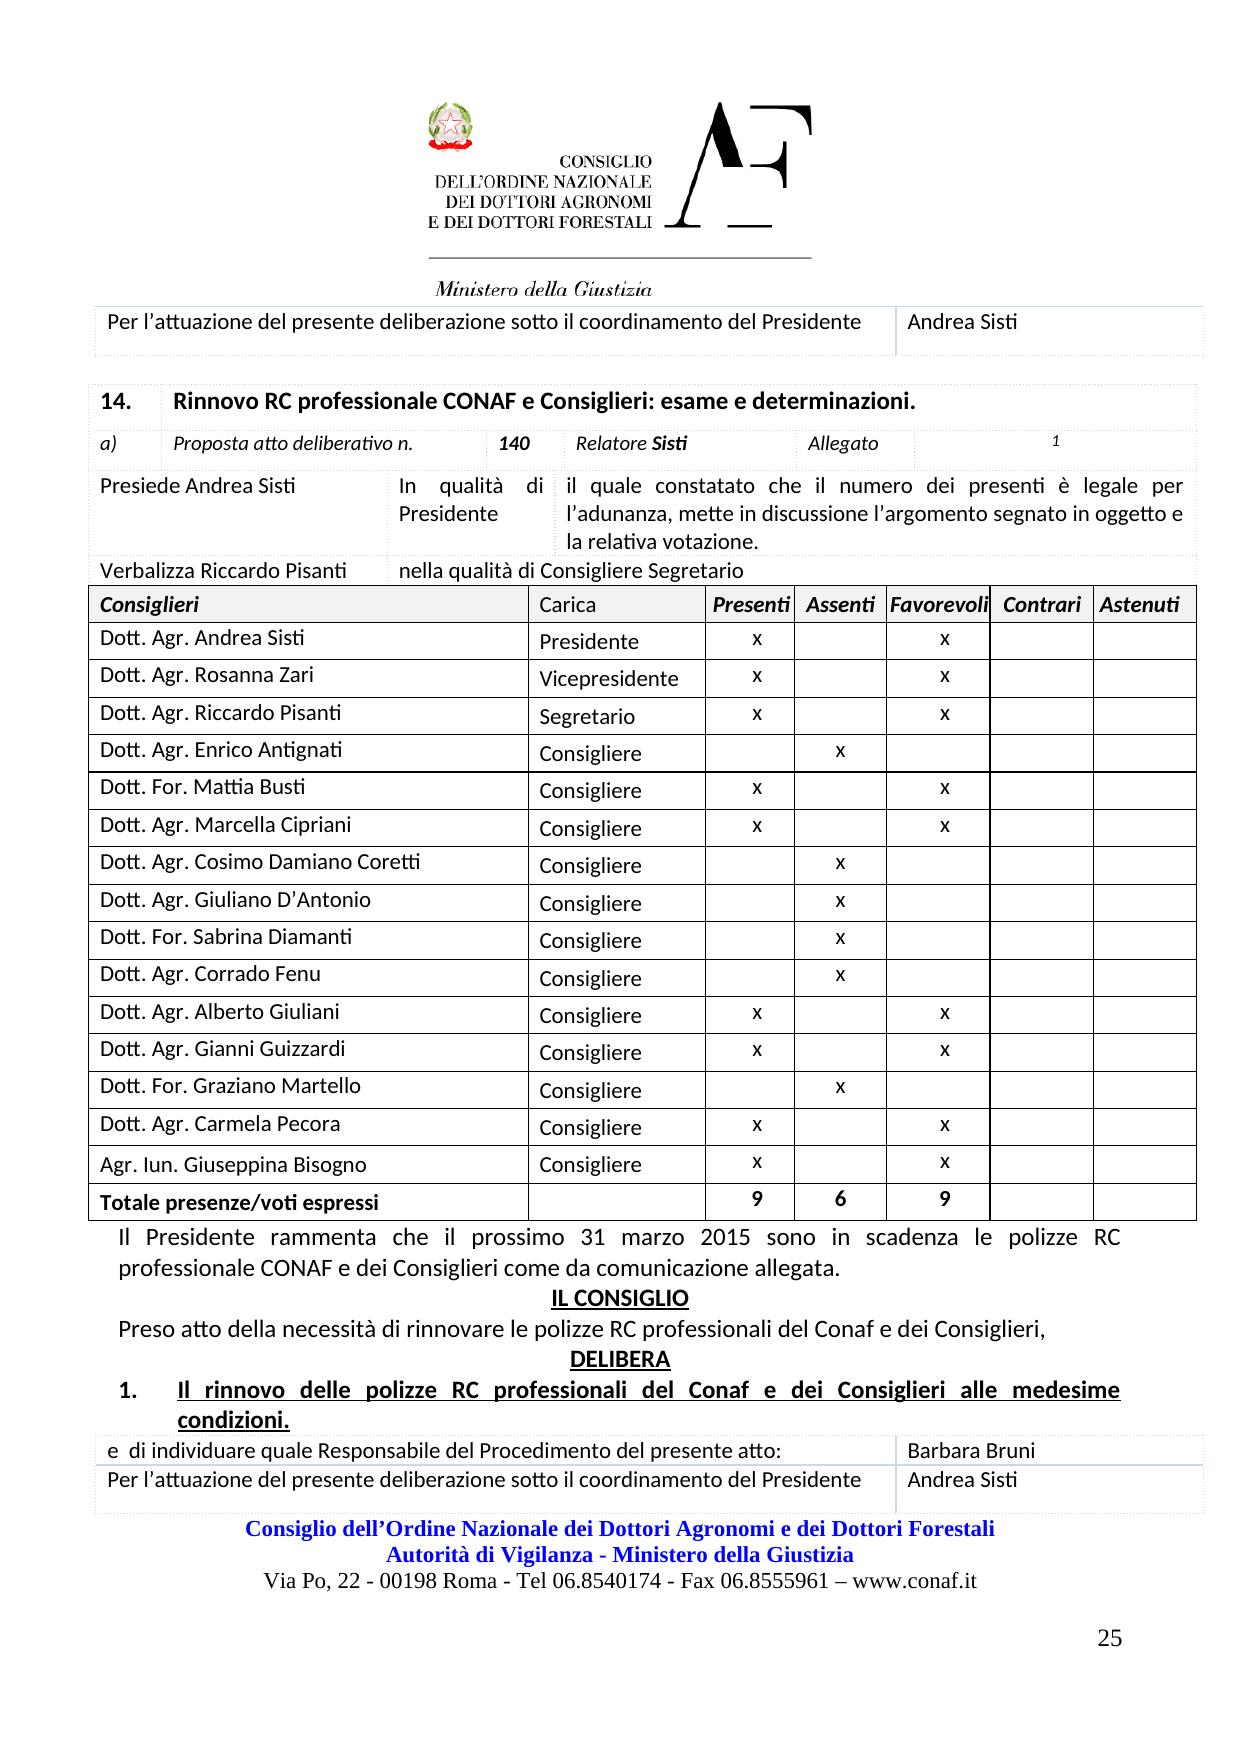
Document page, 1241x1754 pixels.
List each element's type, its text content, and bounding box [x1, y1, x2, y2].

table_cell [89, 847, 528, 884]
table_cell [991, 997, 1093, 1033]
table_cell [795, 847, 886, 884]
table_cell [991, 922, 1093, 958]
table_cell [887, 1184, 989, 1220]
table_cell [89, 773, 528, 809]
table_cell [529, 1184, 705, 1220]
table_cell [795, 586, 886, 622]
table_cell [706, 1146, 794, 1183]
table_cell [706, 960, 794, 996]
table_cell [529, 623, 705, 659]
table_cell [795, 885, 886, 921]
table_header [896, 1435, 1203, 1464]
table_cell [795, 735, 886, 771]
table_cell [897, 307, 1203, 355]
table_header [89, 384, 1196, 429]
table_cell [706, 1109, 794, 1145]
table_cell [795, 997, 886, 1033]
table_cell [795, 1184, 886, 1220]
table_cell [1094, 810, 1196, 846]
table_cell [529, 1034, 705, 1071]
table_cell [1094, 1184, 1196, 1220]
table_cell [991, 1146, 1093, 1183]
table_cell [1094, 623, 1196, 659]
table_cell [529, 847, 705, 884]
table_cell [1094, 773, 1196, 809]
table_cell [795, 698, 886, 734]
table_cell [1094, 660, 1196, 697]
list Il rinnovo delle polizze RC professionali del Conaf e dei Consiglieri alle medesime condizioni. [118, 1374, 1122, 1435]
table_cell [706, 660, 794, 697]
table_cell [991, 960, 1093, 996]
text Il Presidente rammenta che il prossimo 31 marzo 2015 sono in scadenza le polizze RC professionale CONAF e dei Consiglieri come da comunicazione allegata. [118, 1221, 1122, 1282]
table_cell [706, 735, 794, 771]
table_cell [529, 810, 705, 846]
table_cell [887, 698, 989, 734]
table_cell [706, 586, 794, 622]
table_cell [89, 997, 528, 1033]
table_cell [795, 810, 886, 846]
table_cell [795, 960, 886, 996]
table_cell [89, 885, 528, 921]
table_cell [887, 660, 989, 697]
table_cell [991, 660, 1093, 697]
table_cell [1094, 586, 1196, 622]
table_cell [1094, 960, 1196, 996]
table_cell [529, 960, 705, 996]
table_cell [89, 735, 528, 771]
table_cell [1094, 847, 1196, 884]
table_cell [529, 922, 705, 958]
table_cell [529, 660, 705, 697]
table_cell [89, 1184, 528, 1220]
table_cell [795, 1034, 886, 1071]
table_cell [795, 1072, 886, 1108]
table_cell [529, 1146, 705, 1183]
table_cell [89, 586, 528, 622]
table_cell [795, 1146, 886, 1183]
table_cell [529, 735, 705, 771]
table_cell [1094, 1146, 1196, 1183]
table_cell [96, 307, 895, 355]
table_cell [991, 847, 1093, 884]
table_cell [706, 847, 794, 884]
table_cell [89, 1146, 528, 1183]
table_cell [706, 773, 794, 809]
text DELIBERA [118, 1343, 1122, 1374]
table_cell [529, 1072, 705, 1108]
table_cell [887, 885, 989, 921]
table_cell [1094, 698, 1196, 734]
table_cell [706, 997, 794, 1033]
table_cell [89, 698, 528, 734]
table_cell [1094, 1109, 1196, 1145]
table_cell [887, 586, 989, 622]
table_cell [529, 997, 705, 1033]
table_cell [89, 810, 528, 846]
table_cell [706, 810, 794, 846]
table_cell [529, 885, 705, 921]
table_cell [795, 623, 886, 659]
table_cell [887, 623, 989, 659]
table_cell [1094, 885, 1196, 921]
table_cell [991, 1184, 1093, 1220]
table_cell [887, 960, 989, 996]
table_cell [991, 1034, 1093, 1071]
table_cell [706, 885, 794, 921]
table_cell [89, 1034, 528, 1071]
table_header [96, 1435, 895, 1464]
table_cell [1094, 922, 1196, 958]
text Preso atto della necessità di rinnovare le polizze RC professionali del Conaf e dei Consiglieri, [118, 1313, 1122, 1343]
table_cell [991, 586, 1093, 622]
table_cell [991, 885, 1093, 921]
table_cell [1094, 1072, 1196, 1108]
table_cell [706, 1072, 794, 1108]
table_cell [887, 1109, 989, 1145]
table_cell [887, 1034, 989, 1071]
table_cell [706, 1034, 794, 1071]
text IL CONSIGLIO [118, 1282, 1122, 1313]
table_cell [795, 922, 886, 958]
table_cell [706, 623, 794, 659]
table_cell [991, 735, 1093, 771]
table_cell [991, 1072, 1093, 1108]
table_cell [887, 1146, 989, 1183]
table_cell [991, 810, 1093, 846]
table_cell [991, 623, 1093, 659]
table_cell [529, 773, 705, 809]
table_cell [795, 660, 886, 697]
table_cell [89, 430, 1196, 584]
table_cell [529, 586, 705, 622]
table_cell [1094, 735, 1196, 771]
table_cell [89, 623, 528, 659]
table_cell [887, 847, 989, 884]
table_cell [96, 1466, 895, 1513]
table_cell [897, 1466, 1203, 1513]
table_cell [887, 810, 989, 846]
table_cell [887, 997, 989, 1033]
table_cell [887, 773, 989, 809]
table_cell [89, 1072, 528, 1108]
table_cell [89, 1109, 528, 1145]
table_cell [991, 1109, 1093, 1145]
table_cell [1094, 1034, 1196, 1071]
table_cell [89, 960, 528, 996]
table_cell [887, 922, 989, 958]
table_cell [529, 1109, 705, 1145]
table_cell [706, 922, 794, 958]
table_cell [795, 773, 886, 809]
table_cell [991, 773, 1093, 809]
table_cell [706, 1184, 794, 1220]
picture [428, 102, 812, 296]
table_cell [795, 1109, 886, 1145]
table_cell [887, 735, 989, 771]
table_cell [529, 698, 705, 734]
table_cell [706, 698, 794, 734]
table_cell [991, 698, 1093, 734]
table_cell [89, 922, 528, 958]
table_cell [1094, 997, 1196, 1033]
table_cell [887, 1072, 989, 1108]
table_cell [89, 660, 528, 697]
